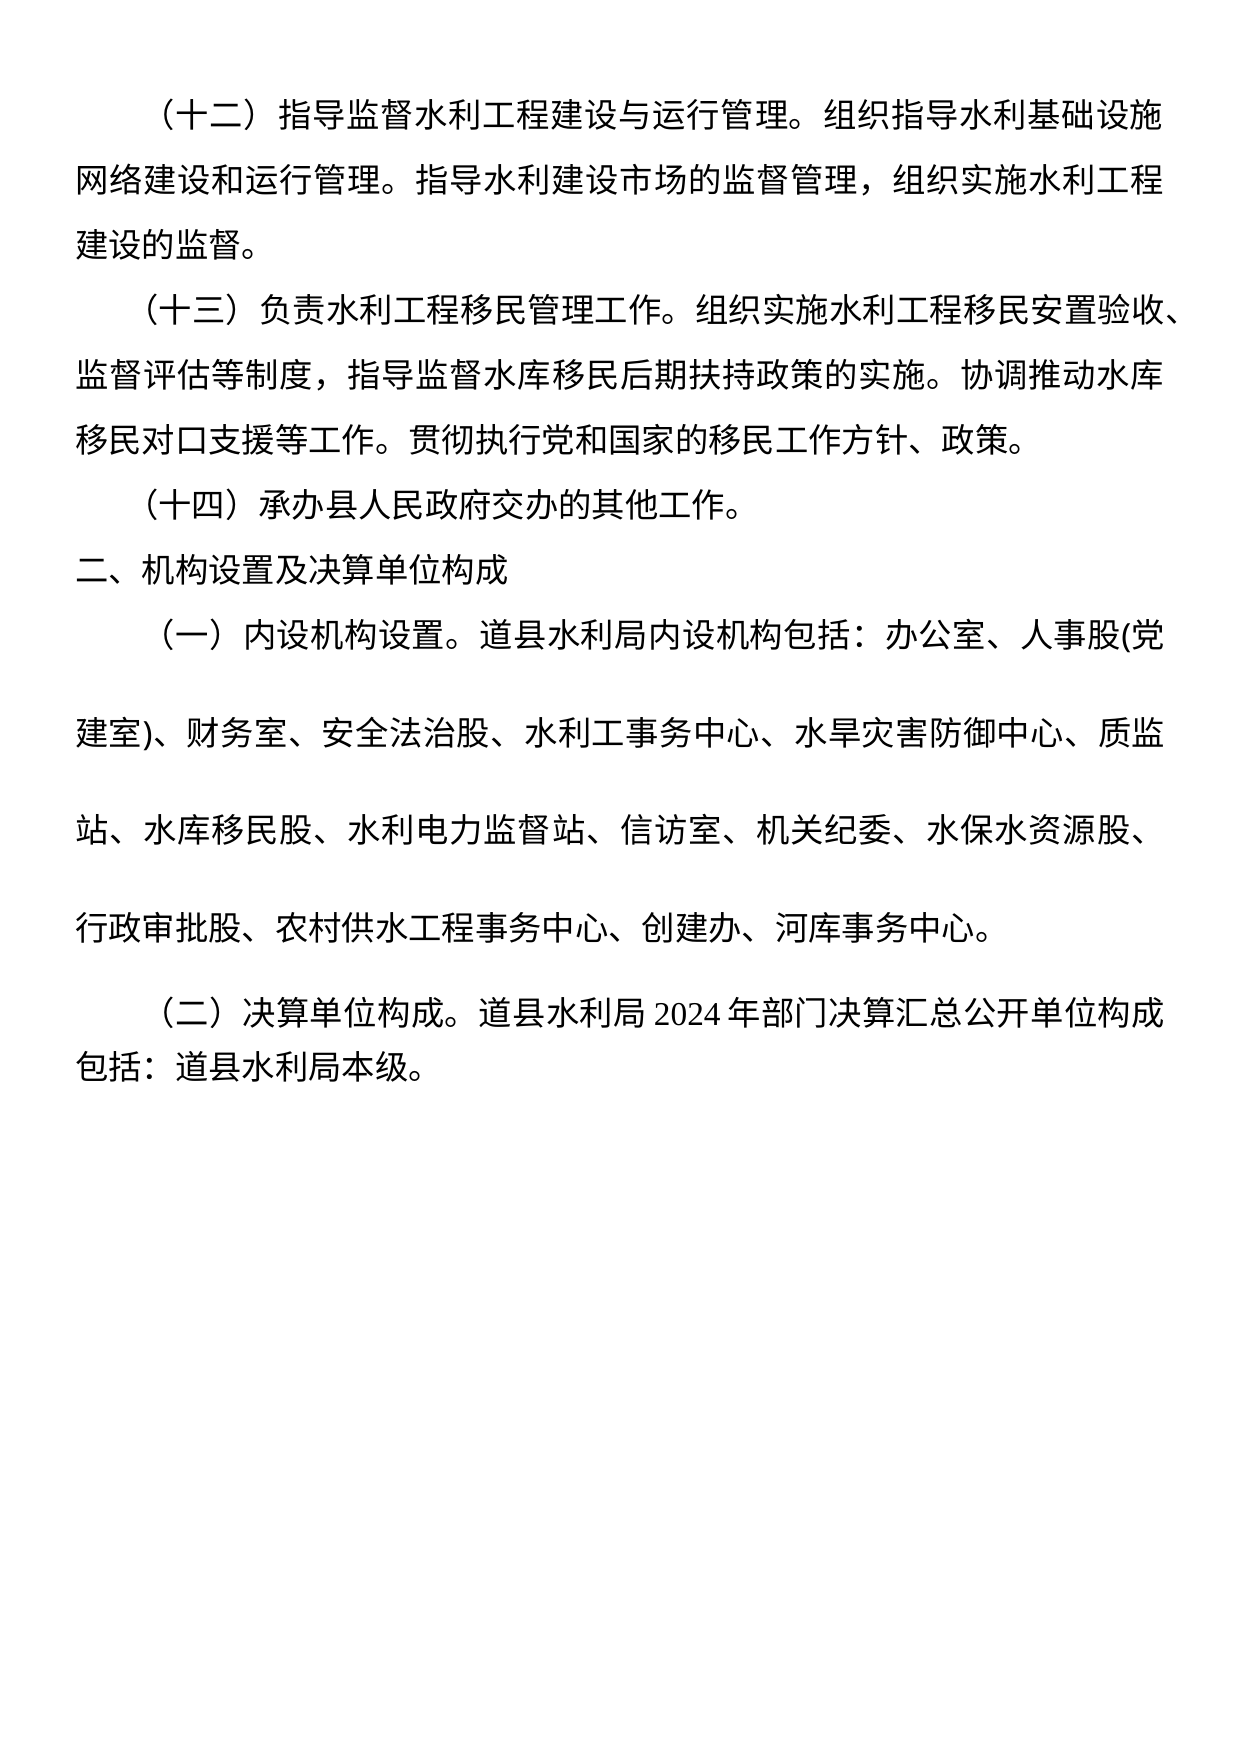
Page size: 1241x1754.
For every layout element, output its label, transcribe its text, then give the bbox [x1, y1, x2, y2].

text 二、机构设置及决算单位构成 [75, 536, 1165, 601]
text （十四）承办县人民政府交办的其他工作。 [75, 471, 1165, 536]
list （一）内设机构设置。道县水利局内设机构包括：办公室、人事股(党建室)、财务室、安全法治股、水利工事务中心、水旱灾害防御中心、质监站、水库移民股、水利电力监督站、信访室、机关纪委、水保水资源股、行政审批股、农村供水工程事务中心、创建办、河库事务中心。 [75, 601, 1165, 958]
text （十二）指导监督水利工程建设与运行管理。组织指导水利基础设施网络建设和运行管理。指导水利建设市场的监督管理，组织实施水利工程建设的监督。 [75, 81, 1165, 276]
text （二）决算单位构成。道县水利局2024年部门决算汇总公开单位构成包括：道县水利局本级。 [75, 982, 1165, 1091]
text （十三）负责水利工程移民管理工作。组织实施水利工程移民安置验收、监督评估等制度，指导监督水库移民后期扶持政策的实施。协调推动水库移民对口支援等工作。贯彻执行党和国家的移民工作方针、政策。 [75, 276, 1165, 471]
